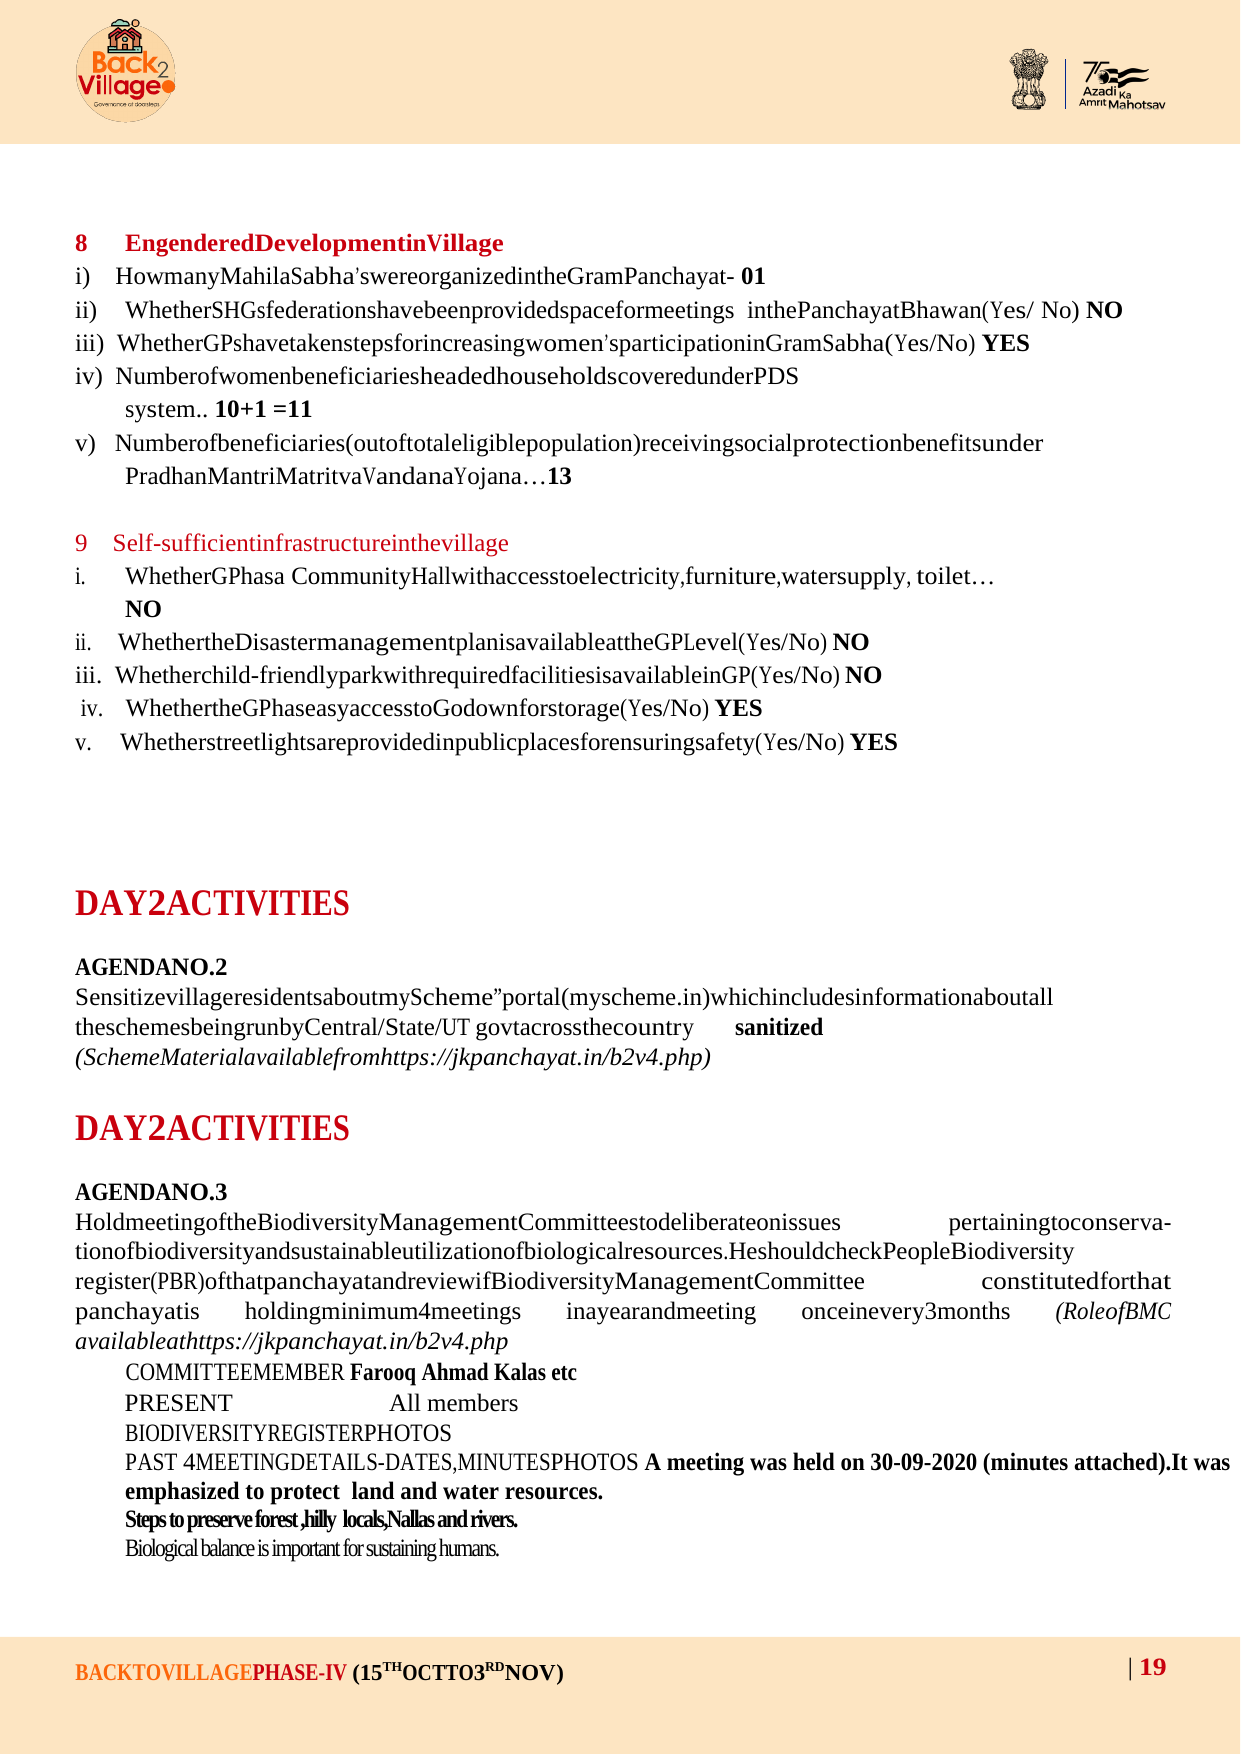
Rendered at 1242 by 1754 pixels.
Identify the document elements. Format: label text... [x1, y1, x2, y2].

text DAY2ACTIVITIES [75, 1105, 371, 1148]
text PAST 4MEETINGDETAILS-DATES,MINUTESPHOTOS A meeting was held on 30-09-2020 (minutes attached).It was emphasized to protect land and water resources. [125, 1447, 1242, 1504]
picture [1007, 46, 1051, 112]
text COMMITTEEMEMBER Farooq Ahmad Kalas etc [75, 1357, 1171, 1386]
text Steps to preserve forest ,hilly locals,Nallas and rivers. [125, 1504, 1242, 1533]
text v) Numberofbeneficiaries(outoftotaleligiblepopulation)receivingsocialprotectionbenefitsunder [75, 428, 1155, 457]
text i) HowmanyMahilaSabha’swereorganizedintheGramPanchayat- 01 [75, 261, 952, 290]
text (SchemeMaterialavailablefromhttps://jkpanchayat.in/b2v4.php) [75, 1042, 740, 1070]
text DAY2ACTIVITIES [75, 880, 371, 923]
picture [74, 17, 177, 124]
text PradhanMantriMatritvaVandanaYojana…13 [125, 461, 1242, 490]
text AGENDANO.3 [75, 1177, 237, 1205]
text BIODIVERSITYREGISTERPHOTOS [125, 1418, 1242, 1447]
text AGENDANO.2 [75, 952, 237, 981]
text ii. WhethertheDisastermanagementplanisavailableattheGPLevel(Yes/No) NO [75, 627, 923, 656]
text i. WhetherGPhasa CommunityHallwithaccesstoelectricity,furniture,watersupply, toilet…NO [75, 561, 996, 623]
text SensitizevillageresidentsaboutmyScheme”portal(myscheme.in)whichincludesinformationaboutall theschemesbeingrunbyCentral/State/UT govtacrossthecountry sanitized [75, 982, 1152, 1040]
text iii) WhetherGPshavetakenstepsforincreasingwomen’sparticipationinGramSabha(Yes/No) YES [75, 328, 1072, 357]
text PRESENT All members [75, 1388, 1171, 1417]
text v. Whetherstreetlightsareprovidedinpublicplacesforensuringsafety(Yes/No) YES [75, 727, 944, 755]
text Biological balance is important for sustaining humans. [125, 1533, 1242, 1562]
text 8 EngenderedDevelopmentinVillage [75, 228, 530, 257]
text ii) WhetherSHGsfederationshavebeenprovidedspaceformeetings inthePanchayatBhawan(Yes/ No) NO [75, 295, 1142, 323]
text iii. Whetherchild-friendlyparkwithrequiredfacilitiesisavailableinGP(Yes/No) NO [75, 660, 923, 689]
text iv) NumberofwomenbeneficiariesheadedhouseholdscoveredunderPDS [75, 361, 880, 390]
text 9 Self-sufficientinfrastructureinthevillage [75, 528, 557, 557]
text HoldmeetingoftheBiodiversityManagementCommitteestodeliberateonissues pertainingtoconserva- tionofbiodiversityandsustainableutilizationofbiologicalresources.HeshouldcheckPeopleBiodiversity register(PBR)ofthatpanchayatandreviewifBiodiversityManagementCommittee constitutedforthat panchayatis holdingminimum4meetings inayearandmeeting onceinevery3months (RoleofBMC availableathttps://jkpanchayat.in/b2v4.php [75, 1207, 1171, 1355]
picture [1076, 56, 1168, 112]
text iv. WhethertheGPhaseasyaccesstoGodownforstorage(Yes/No) YES [75, 693, 923, 722]
text system.. 10+1 =11 [125, 394, 1242, 423]
